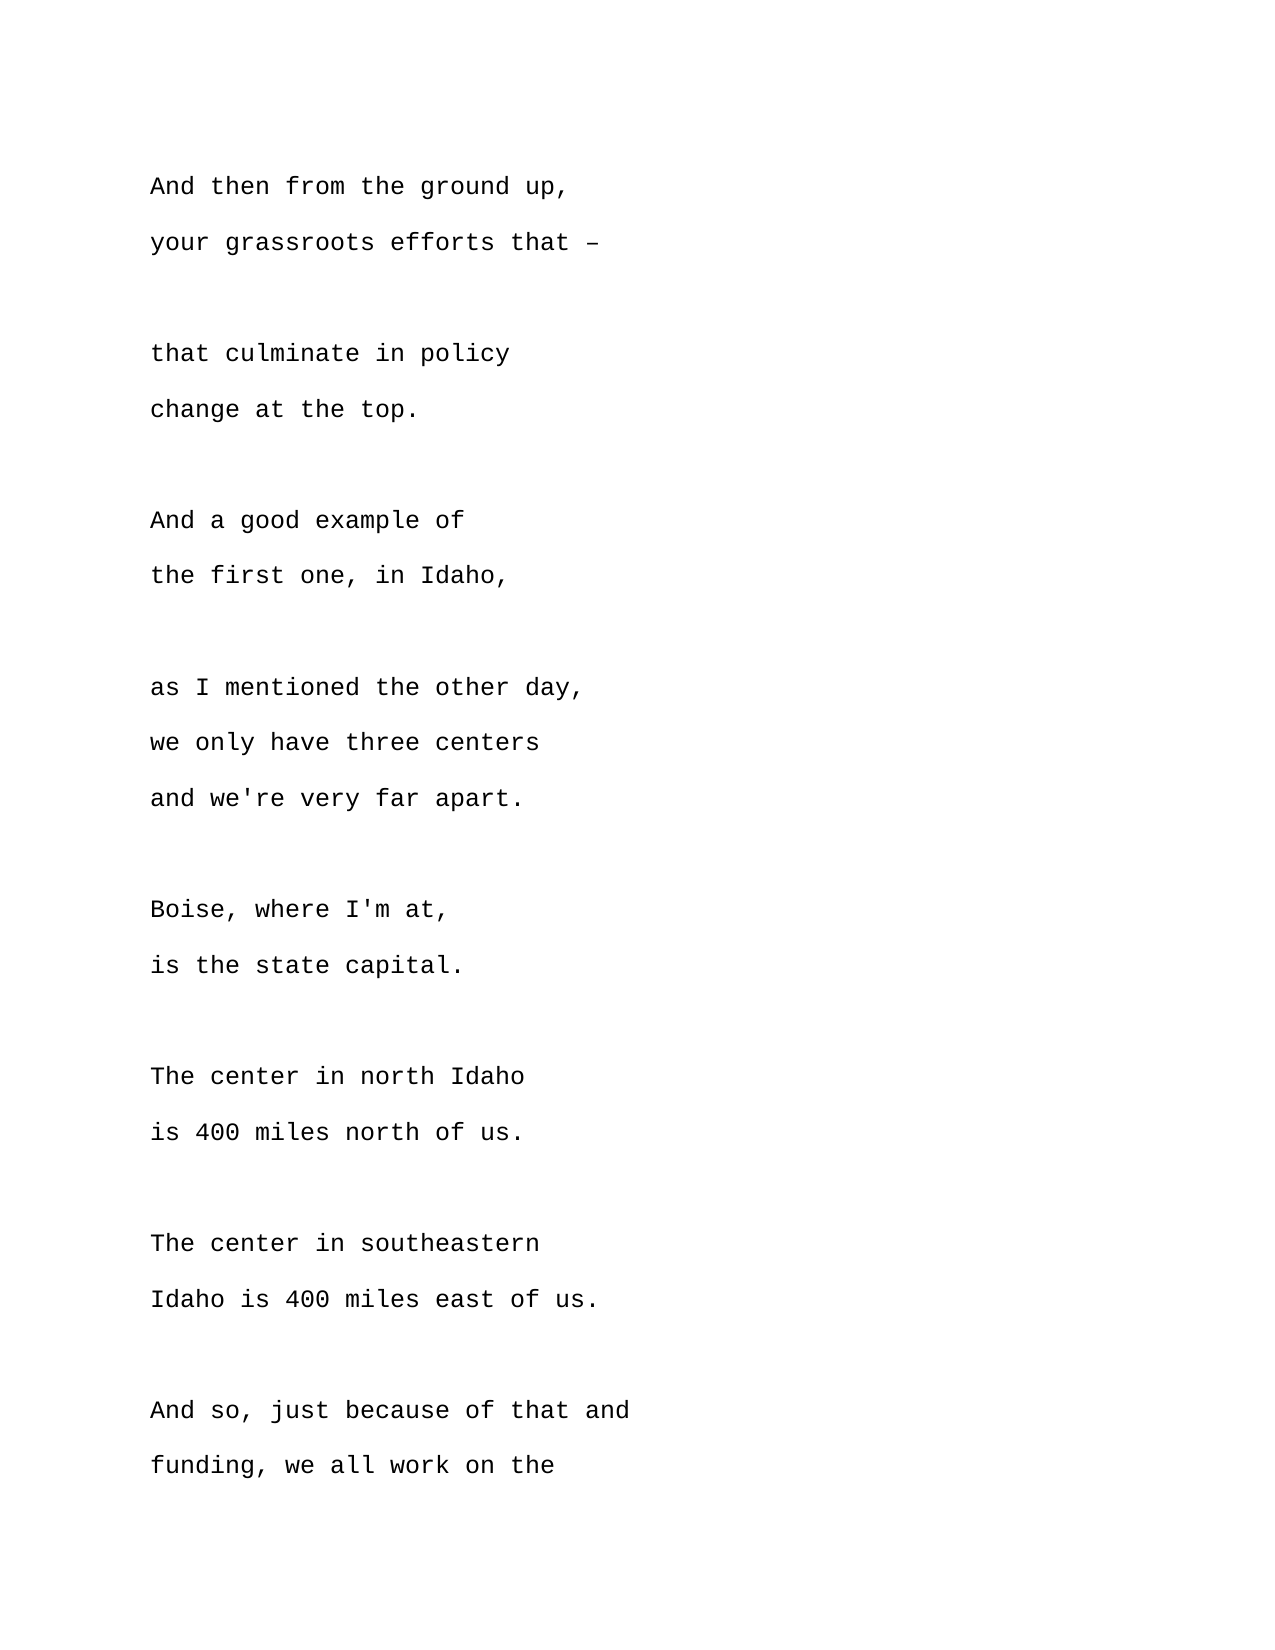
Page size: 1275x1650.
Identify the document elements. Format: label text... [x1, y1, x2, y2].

text that culminate in policy [150, 317, 671, 372]
text change at the top. [150, 372, 671, 428]
text Idaho is 400 miles east of us. [150, 1262, 671, 1318]
text And a good example of [150, 484, 671, 539]
text And so, just because of that and funding, we all work on the [150, 1374, 671, 1485]
text is the state capital. [150, 929, 671, 984]
text as I mentioned the other day, [150, 651, 671, 706]
text the first one, in Idaho, [150, 539, 671, 595]
text The center in north Idaho [150, 1040, 671, 1096]
text Boise, where I'm at, [150, 873, 671, 929]
text The center in southeastern [150, 1207, 671, 1262]
text is 400 miles north of us. [150, 1096, 671, 1151]
text we only have three centers [150, 706, 671, 762]
text And then from the ground up, [150, 150, 671, 206]
text your grassroots efforts that – [150, 206, 671, 261]
text and we're very far apart. [150, 762, 671, 817]
